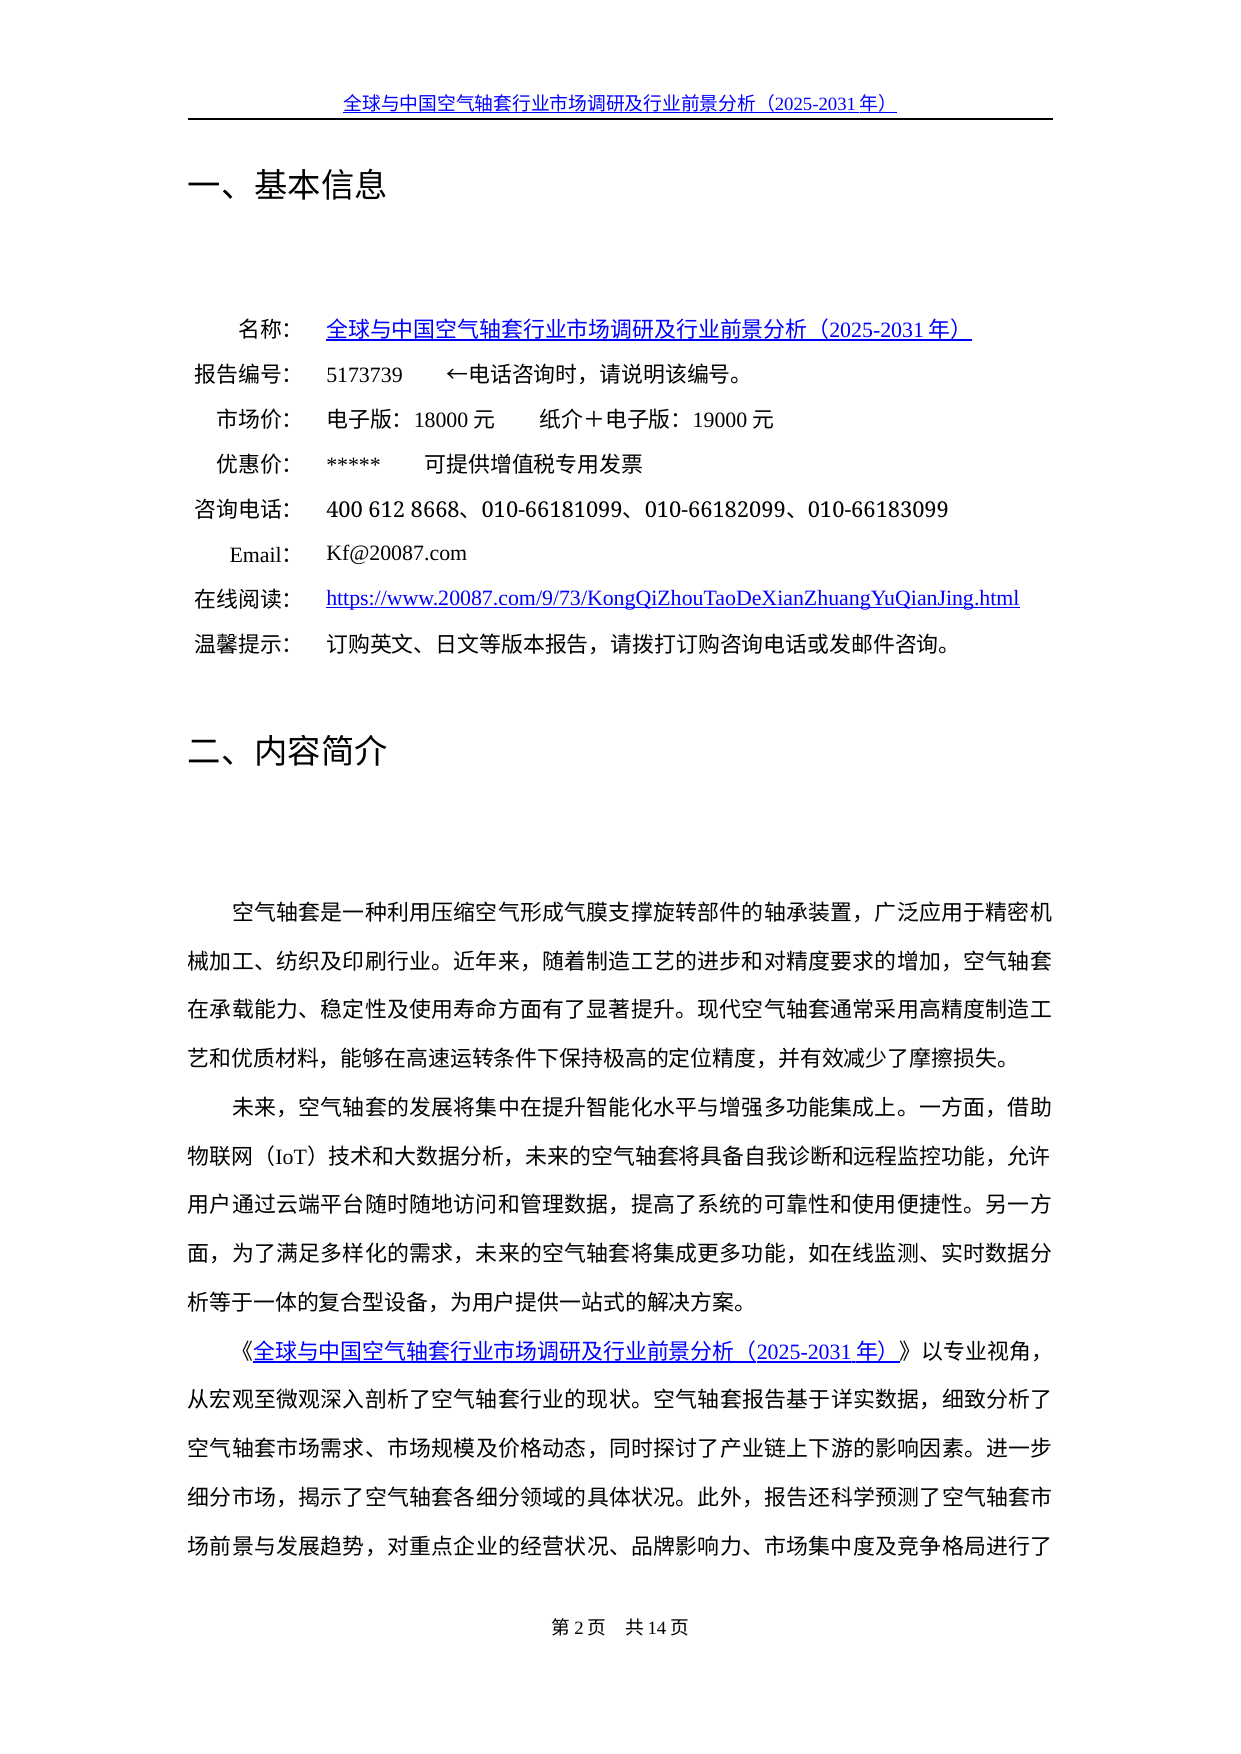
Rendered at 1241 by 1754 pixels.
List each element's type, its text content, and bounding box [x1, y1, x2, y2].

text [187, 894, 1053, 1561]
table_cell 在线阅读： [167, 582, 315, 627]
table_cell [315, 582, 1073, 627]
table_cell Kf@20087.com [315, 537, 1073, 582]
table_cell Email： [167, 537, 315, 582]
table_cell 5173739 ←电话咨询时，请说明该编号。 [315, 357, 1073, 402]
table_cell ***** 可提供增值税专用发票 [315, 447, 1073, 492]
title 二、内容简介 [187, 717, 1053, 782]
table_cell 市场价： [167, 402, 315, 447]
table_cell 优惠价： [167, 447, 315, 492]
table_cell 电子版：18000 元 纸介＋电子版：19000 元 [315, 402, 1073, 447]
table_cell 报告编号： [167, 357, 315, 402]
table_cell 订购英文、日文等版本报告，请拨打订购咨询电话或发邮件咨询。 [315, 627, 1073, 672]
table_header 全球与中国空气轴套行业市场调研及行业前景分析（2025-2031年） [315, 312, 1073, 357]
table_cell 咨询电话： [167, 492, 315, 537]
table_cell 400 612 8668、010-66181099、010-66182099、010-66183099 [315, 492, 1073, 537]
title 一、基本信息 [187, 150, 1053, 215]
table_cell 温馨提示： [167, 627, 315, 672]
table_header 名称： [167, 312, 315, 357]
